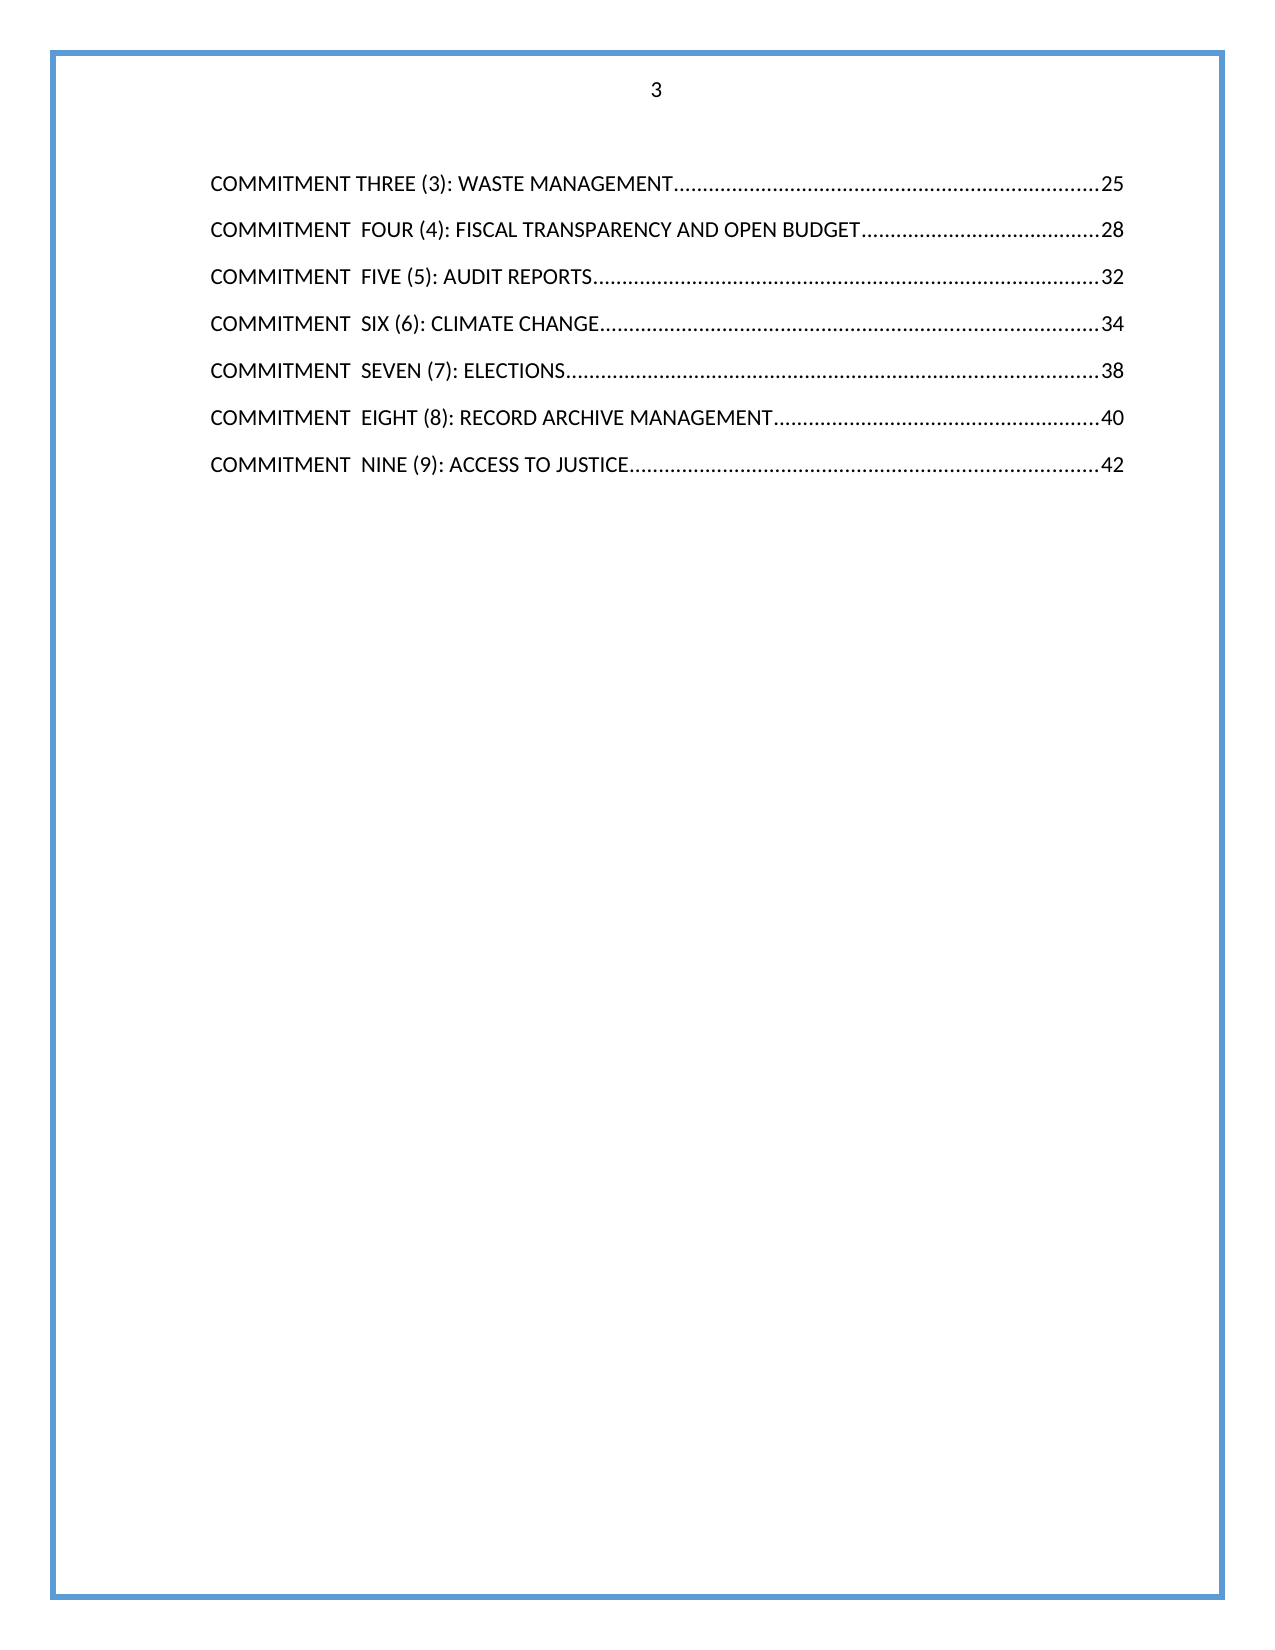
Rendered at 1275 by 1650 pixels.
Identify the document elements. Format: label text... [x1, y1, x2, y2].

text COMMITMENT SEVEN (7): ELECTIONS 38 [210, 356, 1125, 384]
text COMMITMENT SIX (6): CLIMATE CHANGE 34 [210, 309, 1125, 337]
text COMMITMENT FIVE (5): AUDIT REPORTS 32 [210, 262, 1125, 290]
text COMMITMENT NINE (9): ACCESS TO JUSTICE 42 [210, 450, 1125, 478]
text COMMITMENT EIGHT (8): RECORD ARCHIVE MANAGEMENT 40 [210, 403, 1125, 431]
text COMMITMENT FOUR (4): FISCAL TRANSPARENCY AND OPEN BUDGET 28 [210, 216, 1125, 243]
text COMMITMENT THREE (3): WASTE MANAGEMENT 25 [210, 169, 1125, 197]
